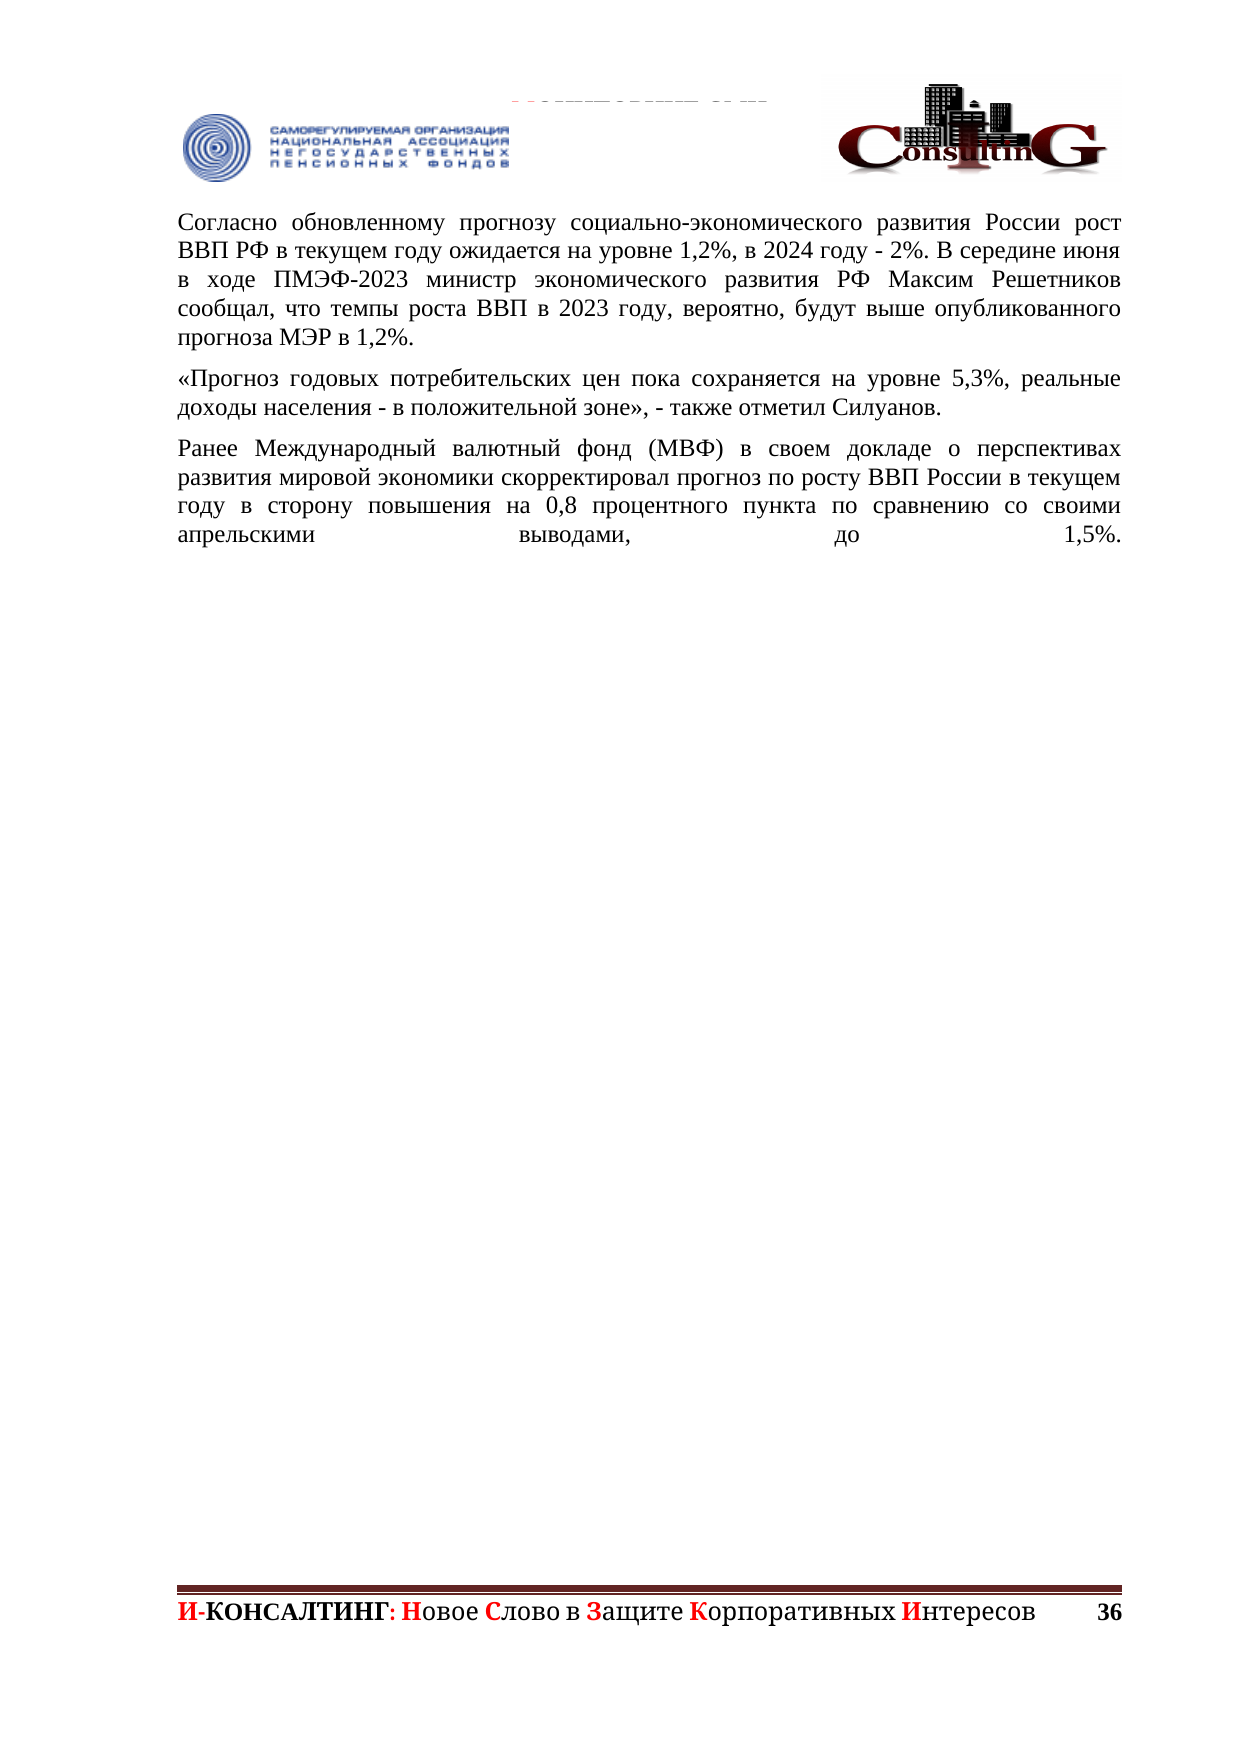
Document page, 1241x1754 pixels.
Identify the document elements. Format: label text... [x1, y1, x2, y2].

text «Прогноз годовых потребительских цен пока сохраняется на уровне 5,3%, реальные доходы населения - в положительной зоне», - также отметил Силуанов. [177, 363, 1122, 421]
text Ранее Международный валютный фонд (МВФ) в своем докладе о перспективах развития мировой экономики скорректировал прогноз по росту ВВП России в текущем году в сторону повышения на 0,8 процентного пункта по сравнению со своими апрельскими выводами, до 1,5%. [177, 433, 1122, 577]
picture [821, 73, 1122, 182]
text Согласно обновленному прогнозу социально-экономического развития России рост ВВП РФ в текущем году ожидается на уровне 1,2%, в 2024 году - 2%. В середине июня в ходе ПМЭФ-2023 министр экономического развития РФ Максим Решетников сообщал, что темпы роста ВВП в 2023 году, вероятно, будут выше опубликованного прогноза МЭР в 1,2%. [177, 207, 1122, 351]
picture [183, 114, 509, 182]
